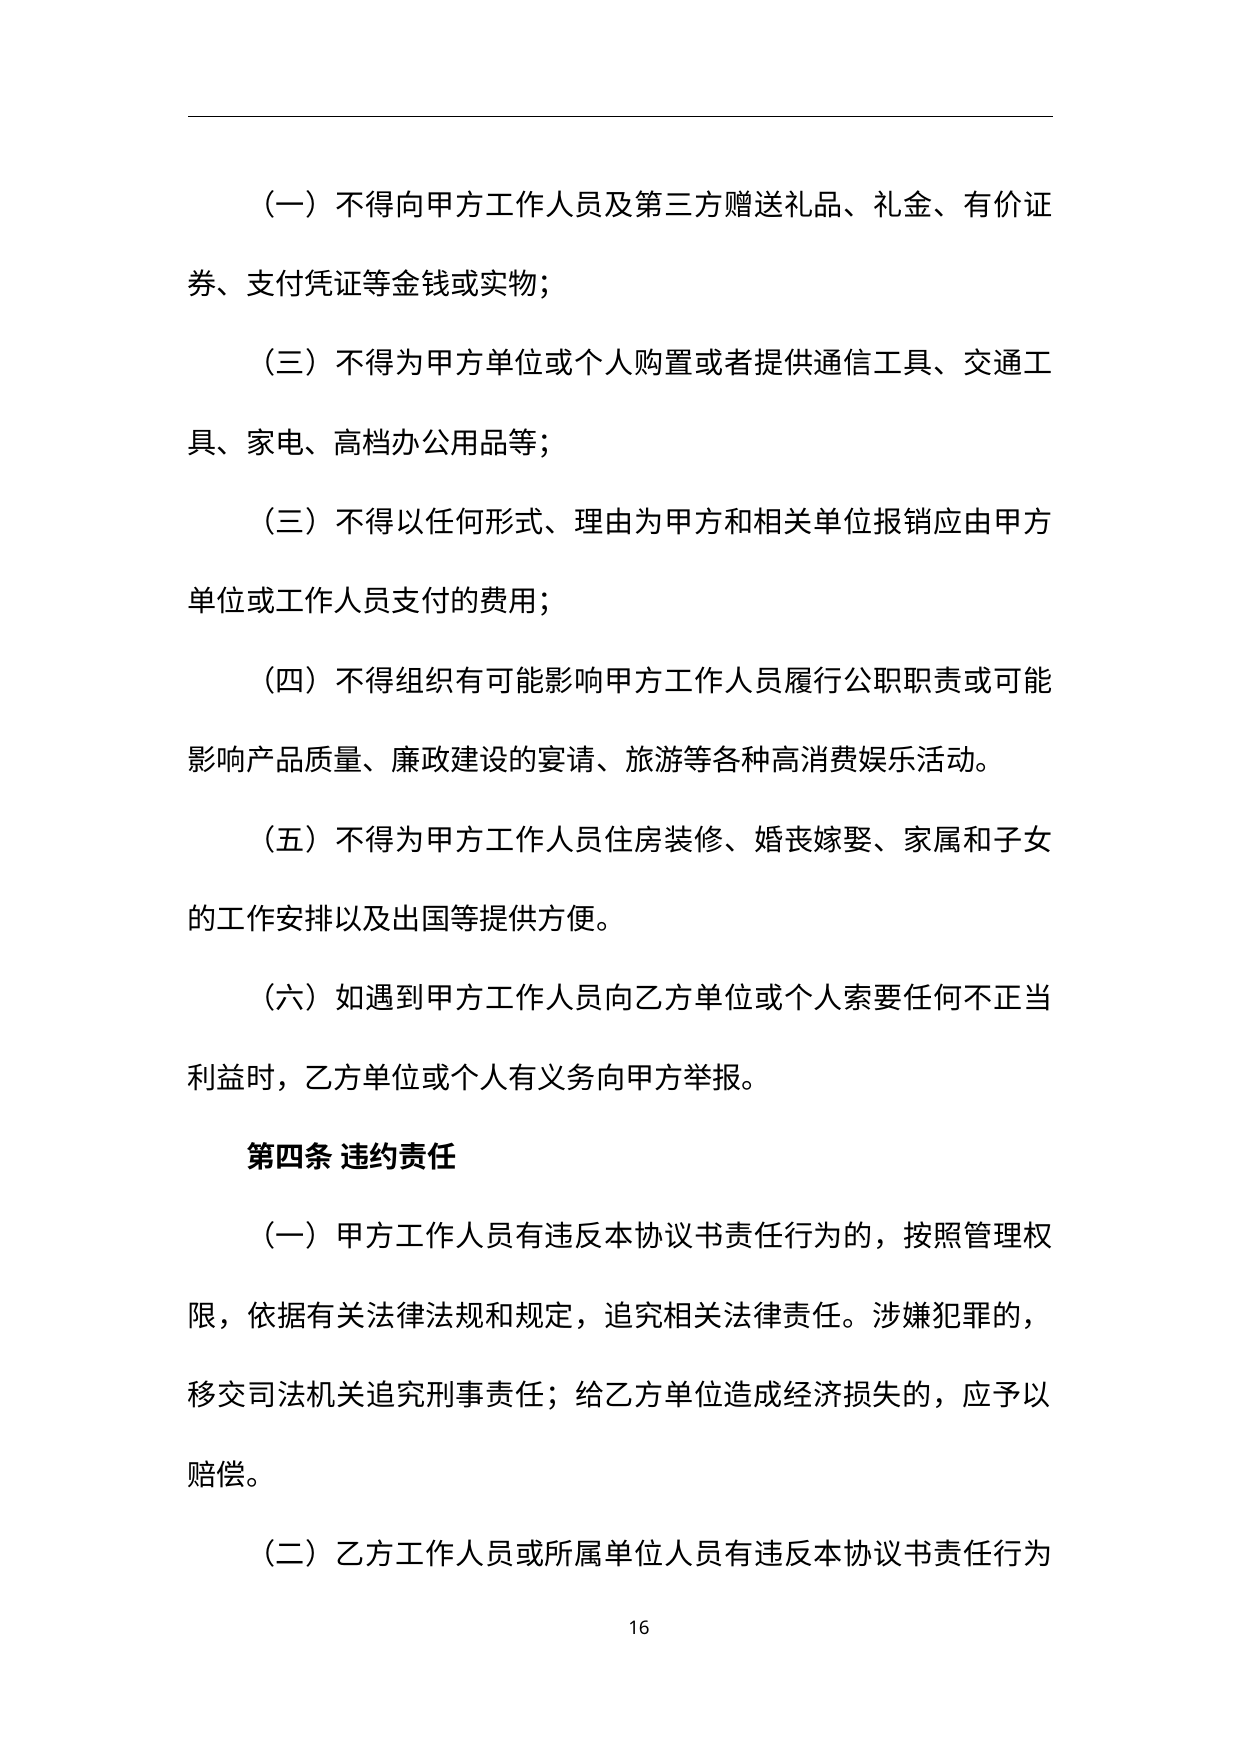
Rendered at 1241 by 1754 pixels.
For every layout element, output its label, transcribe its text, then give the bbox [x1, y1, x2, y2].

text 第四条 违约责任 [187, 1115, 1053, 1194]
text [187, 1512, 1053, 1591]
text （四）不得组织有可能影响甲方工作人员履行公职职责或可能影响产品质量、廉政建设的宴请、旅游等各种高消费娱乐活动。 [187, 639, 1053, 798]
text （一）不得向甲方工作人员及第三方赠送礼品、礼金、有价证券、支付凭证等金钱或实物； [187, 163, 1053, 321]
text （一）甲方工作人员有违反本协议书责任行为的，按照管理权限，依据有关法律法规和规定，追究相关法律责任。涉嫌犯罪的，移交司法机关追究刑事责任；给乙方单位造成经济损失的，应予以赔偿。 [187, 1194, 1053, 1512]
text （六）如遇到甲方工作人员向乙方单位或个人索要任何不正当利益时，乙方单位或个人有义务向甲方举报。 [187, 956, 1053, 1115]
text （五）不得为甲方工作人员住房装修、婚丧嫁娶、家属和子女的工作安排以及出国等提供方便。 [187, 798, 1053, 956]
text （三）不得以任何形式、理由为甲方和相关单位报销应由甲方单位或工作人员支付的费用； [187, 480, 1053, 639]
text （三）不得为甲方单位或个人购置或者提供通信工具、交通工具、家电、高档办公用品等； [187, 321, 1053, 480]
